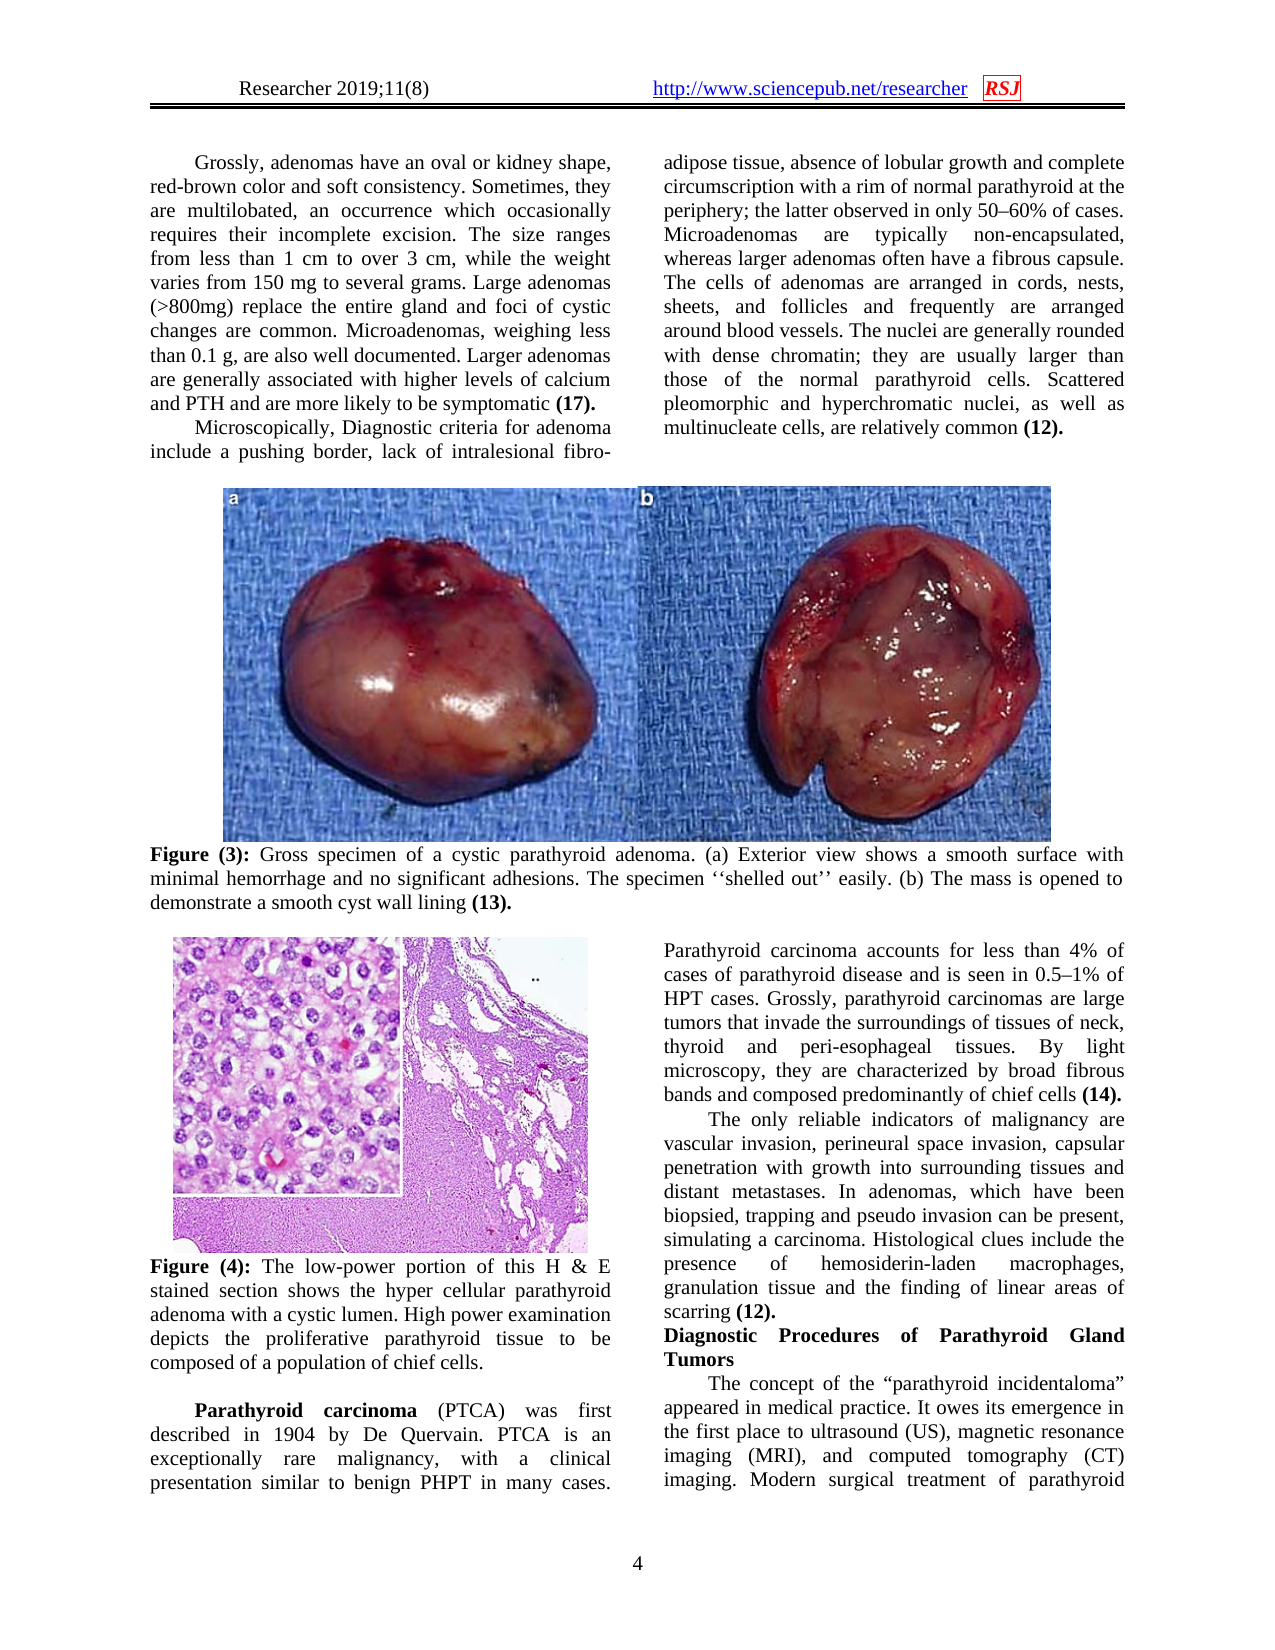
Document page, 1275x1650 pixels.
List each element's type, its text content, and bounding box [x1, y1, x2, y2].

text Grossly, adenomas have an oval or kidney shape, red-brown color and soft consistency. Sometimes, they are multilobated, an occurrence which occasionally requires their incomplete excision. The size ranges from less than 1 cm to over 3 cm, while the weight varies from 150 mg to several grams. Large adenomas (>800mg) replace the entire gland and foci of cystic changes are common. Microadenomas, weighing less than 0.1 g, are also well documented. Larger adenomas are generally associated with higher levels of calcium and PTH and are more likely to be symptomatic (17). [150, 150, 611, 415]
text Diagnostic Procedures of Parathyroid Gland Tumors [663, 1323, 1125, 1371]
text Parathyroid carcinoma (PTCA) was first described in 1904 by De Quervain. PTCA is an exceptionally rare malignancy, with a clinical presentation similar to benign PHPT in many cases. Parathyroid carcinoma accounts for less than 4% of cases of parathyroid disease and is seen in 0.5–1% of HPT cases. Grossly, parathyroid carcinomas are large tumors that invade the surroundings of tissues of neck, thyroid and peri-esophageal tissues. By light microscopy, they are characterized by broad fibrous bands and composed predominantly of chief cells (14). [663, 938, 1125, 1106]
text The only reliable indicators of malignancy are vascular invasion, perineural space invasion, capsular penetration with growth into surrounding tissues and distant metastases. In adenomas, which have been biopsied, trapping and pseudo invasion can be present, simulating a carcinoma. Histological clues include the presence of hemosiderin-laden macrophages, granulation tissue and the finding of linear areas of scarring (12). [663, 1106, 1125, 1323]
picture [223, 486, 1051, 842]
text Microscopically, Diagnostic criteria for adenoma include a pushing border, lack of intralesional fibro-adipose tissue, absence of lobular growth and complete circumscription with a rim of normal parathyroid at the periphery; the latter observed in only 50–60% of cases. Microadenomas are typically non-encapsulated, whereas larger adenomas often have a fibrous capsule. The cells of adenomas are arranged in cords, nests, sheets, and follicles and frequently are arranged around blood vessels. The nuclei are generally rounded with dense chromatin; they are usually larger than those of the normal parathyroid cells. Scattered pleomorphic and hyperchromatic nuclei, as well as multinucleate cells, are relatively common (12). [663, 150, 1125, 439]
text Figure (3): Gross specimen of a cystic parathyroid adenoma. (a) Exterior view shows a smooth surface with minimal hemorrhage and no significant adhesions. The specimen ‘‘shelled out’’ easily. (b) The mass is opened to demonstrate a smooth cyst wall lining (13). [150, 842, 1125, 914]
picture [173, 937, 588, 1254]
text Parathyroid carcinoma (PTCA) was first described in 1904 by De Quervain. PTCA is an exceptionally rare malignancy, with a clinical presentation similar to benign PHPT in many cases. Parathyroid carcinoma accounts for less than 4% of cases of parathyroid disease and is seen in 0.5–1% of HPT cases. Grossly, parathyroid carcinomas are large tumors that invade the surroundings of tissues of neck, thyroid and peri-esophageal tissues. By light microscopy, they are characterized by broad fibrous bands and composed predominantly of chief cells (14). [150, 1398, 611, 1494]
text Figure (4): The low-power portion of this H & E stained section shows the hyper cellular parathyroid adenoma with a cystic lumen. High power examination depicts the proliferative parathyroid tissue to be composed of a population of chief cells. [150, 1254, 611, 1374]
